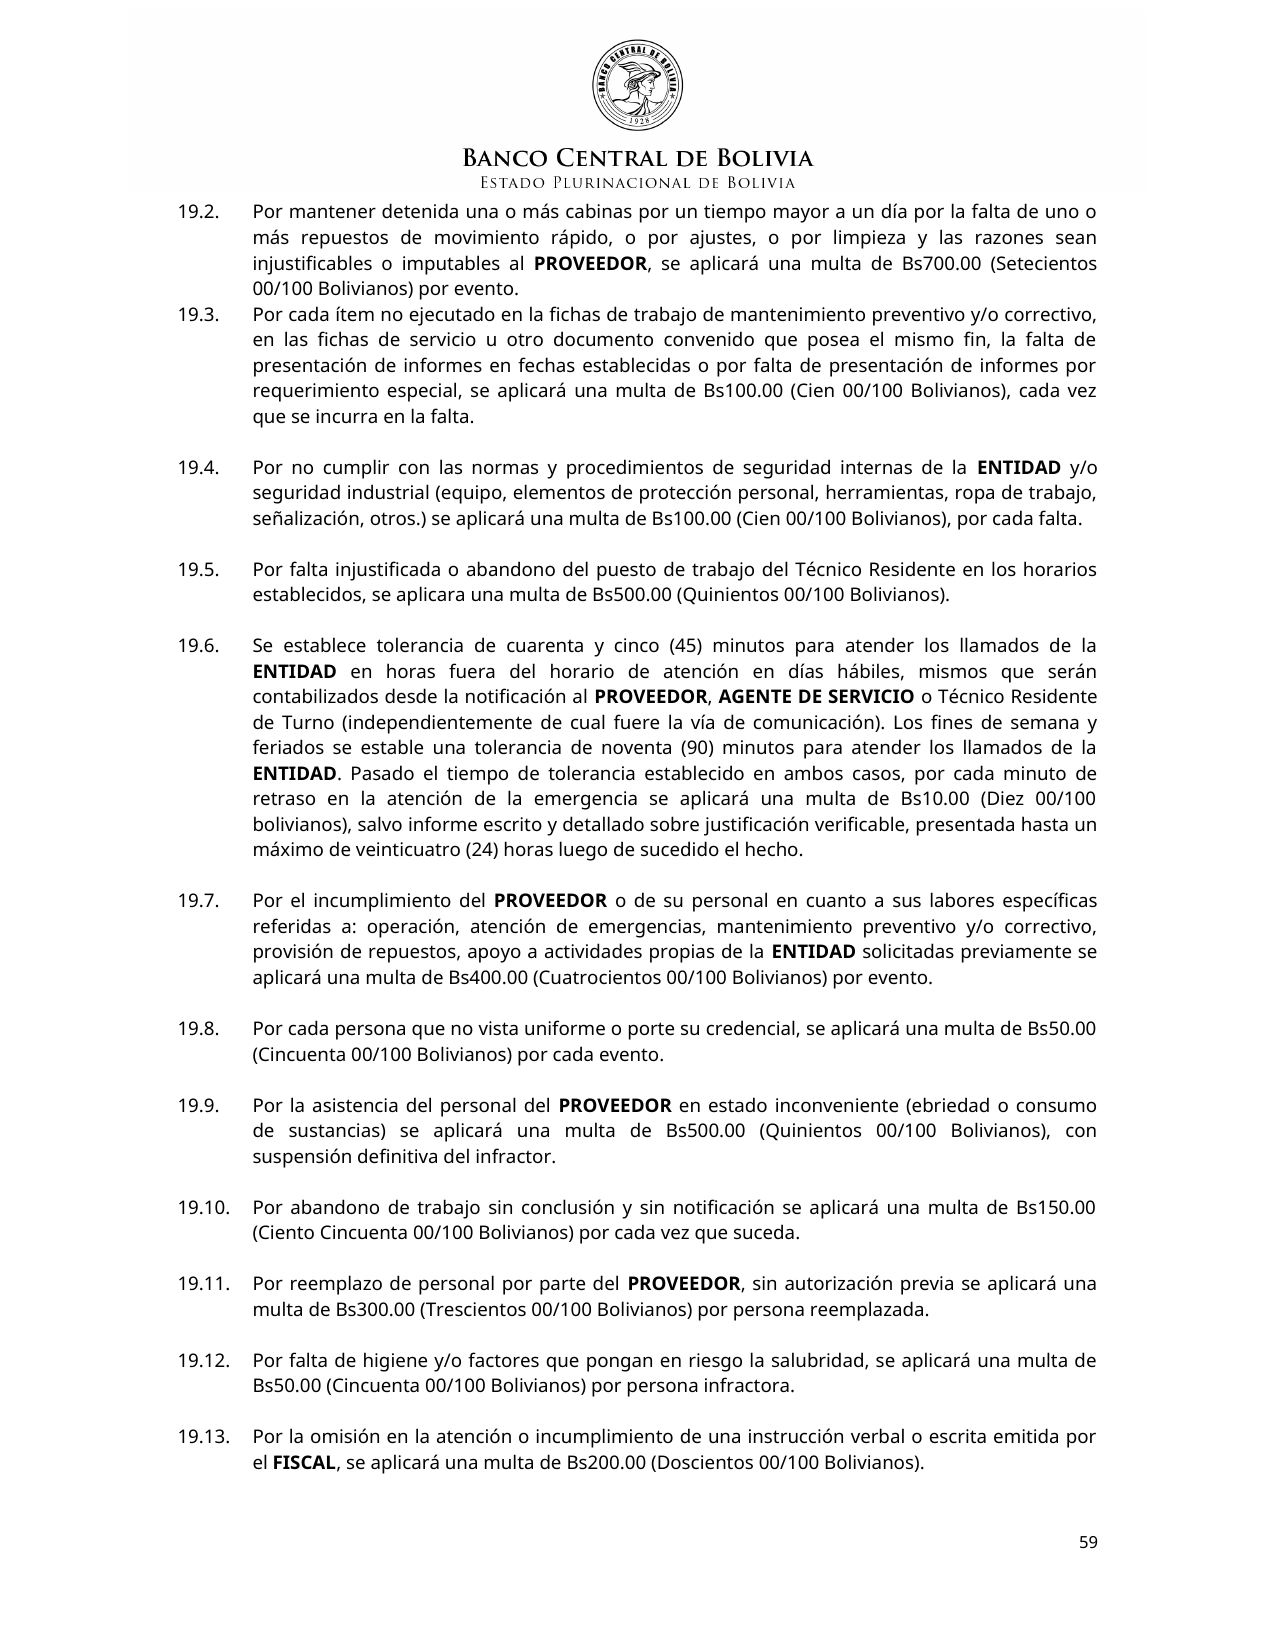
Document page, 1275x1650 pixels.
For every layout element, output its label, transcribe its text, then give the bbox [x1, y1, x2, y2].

list Por falta injustificada o abandono del puesto de trabajo del Técnico Residente en los horarios establecidos, se aplicara una multa de Bs500.00 (Quinientos 00/100 Bolivianos). [177, 556, 1098, 607]
picture [122, 9, 1147, 194]
list Por el incumplimiento del PROVEEDOR o de su personal en cuanto a sus labores específicas referidas a: operación, atención de emergencias, mantenimiento preventivo y/o correctivo, provisión de repuestos, apoyo a actividades propias de la ENTIDAD solicitadas previamente se aplicará una multa de Bs400.00 (Cuatrocientos 00/100 Bolivianos) por evento. [177, 888, 1098, 990]
list Por mantener detenida una o más cabinas por un tiempo mayor a un día por la falta de uno o más repuestos de movimiento rápido, o por ajustes, o por limpieza y las razones sean injustificables o imputables al PROVEEDOR, se aplicará una multa de Bs700.00 (Setecientos 00/100 Bolivianos) por evento. [177, 194, 1098, 301]
list Por falta de higiene y/o factores que pongan en riesgo la salubridad, se aplicará una multa de Bs50.00 (Cincuenta 00/100 Bolivianos) por persona infractora. [177, 1347, 1098, 1398]
list Por la omisión en la atención o incumplimiento de una instrucción verbal o escrita emitida por el FISCAL, se aplicará una multa de Bs200.00 (Doscientos 00/100 Bolivianos). [177, 1424, 1098, 1475]
list Por abandono de trabajo sin conclusión y sin notificación se aplicará una multa de Bs150.00 (Ciento Cincuenta 00/100 Bolivianos) por cada vez que suceda. [177, 1194, 1098, 1245]
list Por reemplazo de personal por parte del PROVEEDOR, sin autorización previa se aplicará una multa de Bs300.00 (Trescientos 00/100 Bolivianos) por persona reemplazada. [177, 1271, 1098, 1322]
list Se establece tolerancia de cuarenta y cinco (45) minutos para atender los llamados de la ENTIDAD en horas fuera del horario de atención en días hábiles, mismos que serán contabilizados desde la notificación al PROVEEDOR, AGENTE DE SERVICIO o Técnico Residente de Turno (independientemente de cual fuere la vía de comunicación). Los fines de semana y feriados se estable una tolerancia de noventa (90) minutos para atender los llamados de la ENTIDAD. Pasado el tiempo de tolerancia establecido en ambos casos, por cada minuto de retraso en la atención de la emergencia se aplicará una multa de Bs10.00 (Diez 00/100 bolivianos), salvo informe escrito y detallado sobre justificación verificable, presentada hasta un máximo de veinticuatro (24) horas luego de sucedido el hecho. [177, 633, 1098, 862]
list Por no cumplir con las normas y procedimientos de seguridad internas de la ENTIDAD y/o seguridad industrial (equipo, elementos de protección personal, herramientas, ropa de trabajo, señalización, otros.) se aplicará una multa de Bs100.00 (Cien 00/100 Bolivianos), por cada falta. [177, 454, 1098, 531]
list Por la asistencia del personal del PROVEEDOR en estado inconveniente (ebriedad o consumo de sustancias) se aplicará una multa de Bs500.00 (Quinientos 00/100 Bolivianos), con suspensión definitiva del infractor. [177, 1092, 1098, 1168]
list Por cada ítem no ejecutado en la fichas de trabajo de mantenimiento preventivo y/o correctivo, en las fichas de servicio u otro documento convenido que posea el mismo fin, la falta de presentación de informes en fechas establecidas o por falta de presentación de informes por requerimiento especial, se aplicará una multa de Bs100.00 (Cien 00/100 Bolivianos), cada vez que se incurra en la falta. [177, 301, 1098, 428]
list Por cada persona que no vista uniforme o porte su credencial, se aplicará una multa de Bs50.00 (Cincuenta 00/100 Bolivianos) por cada evento. [177, 1015, 1098, 1066]
